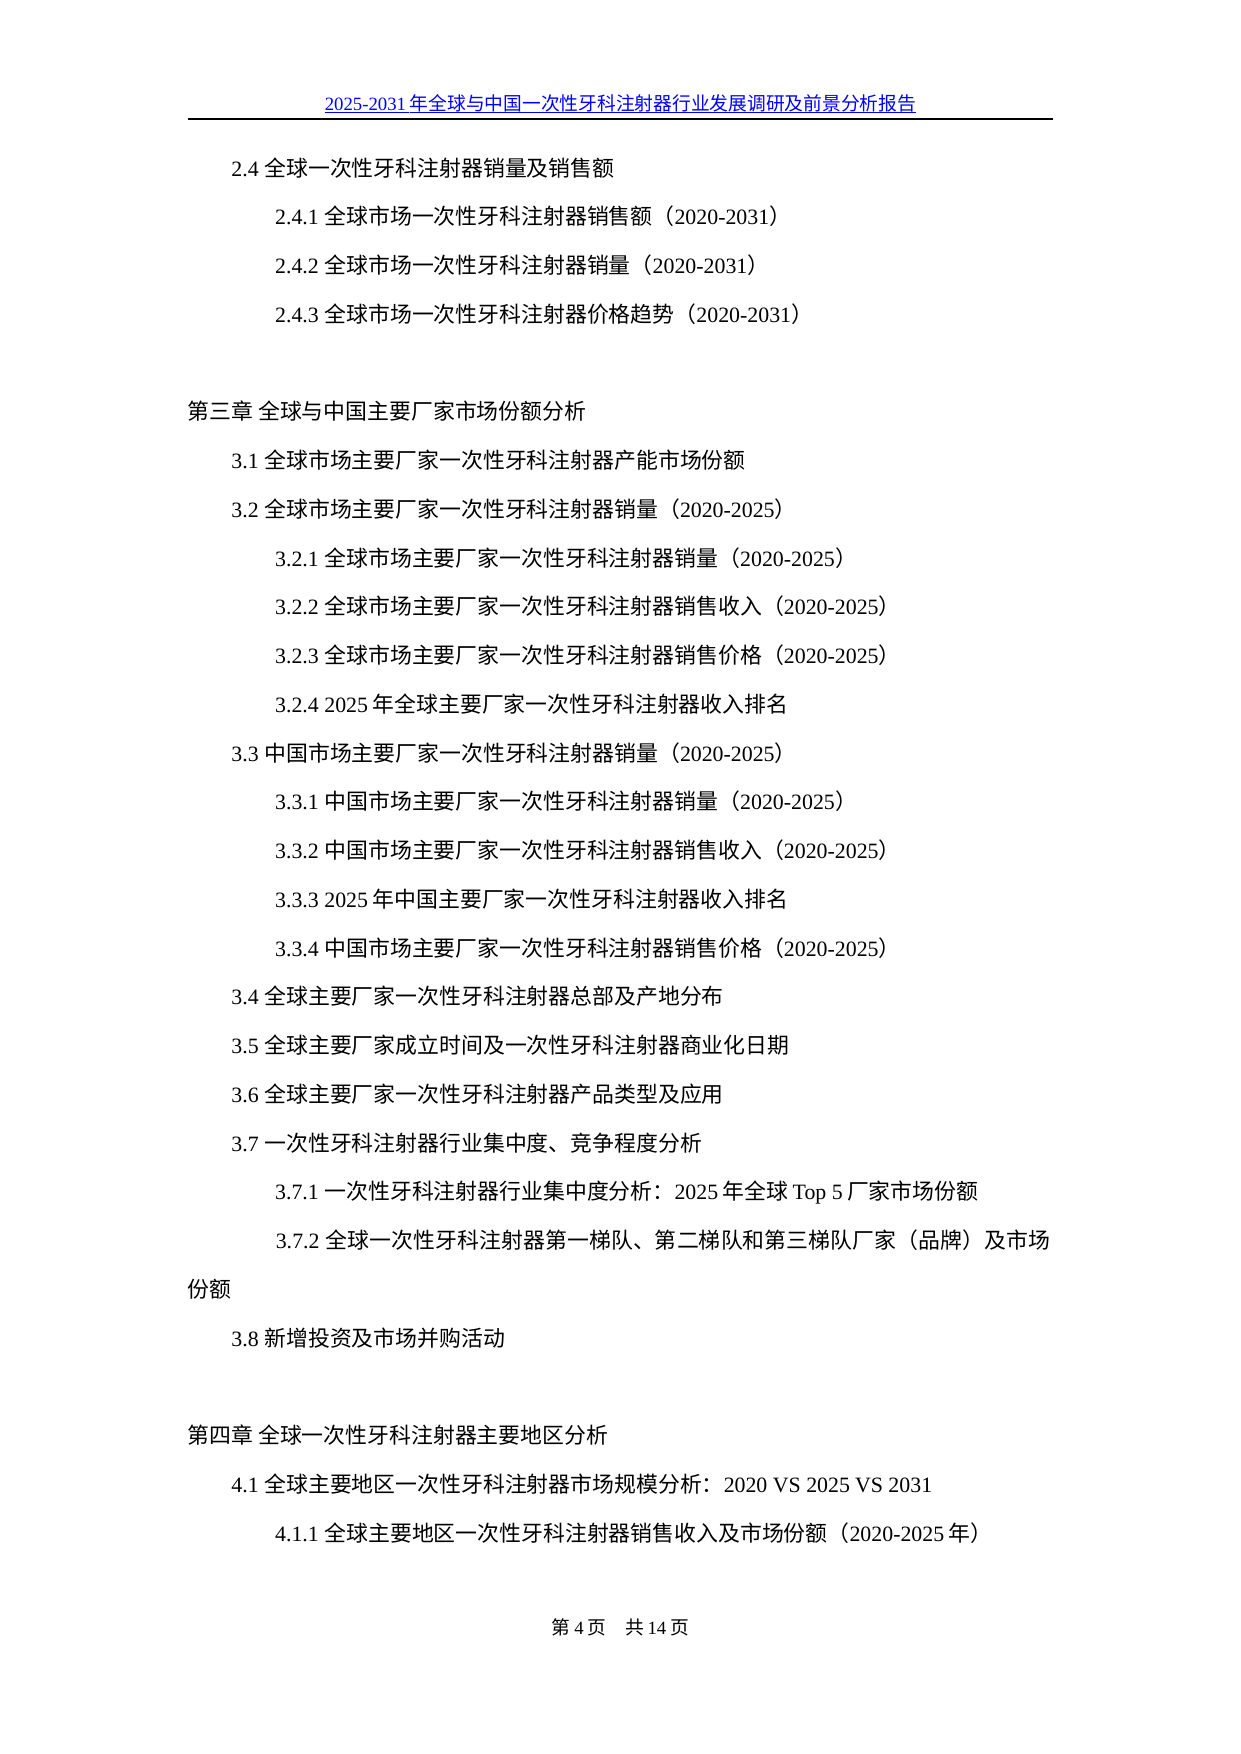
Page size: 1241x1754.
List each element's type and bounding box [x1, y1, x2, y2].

text [187, 150, 1053, 1548]
